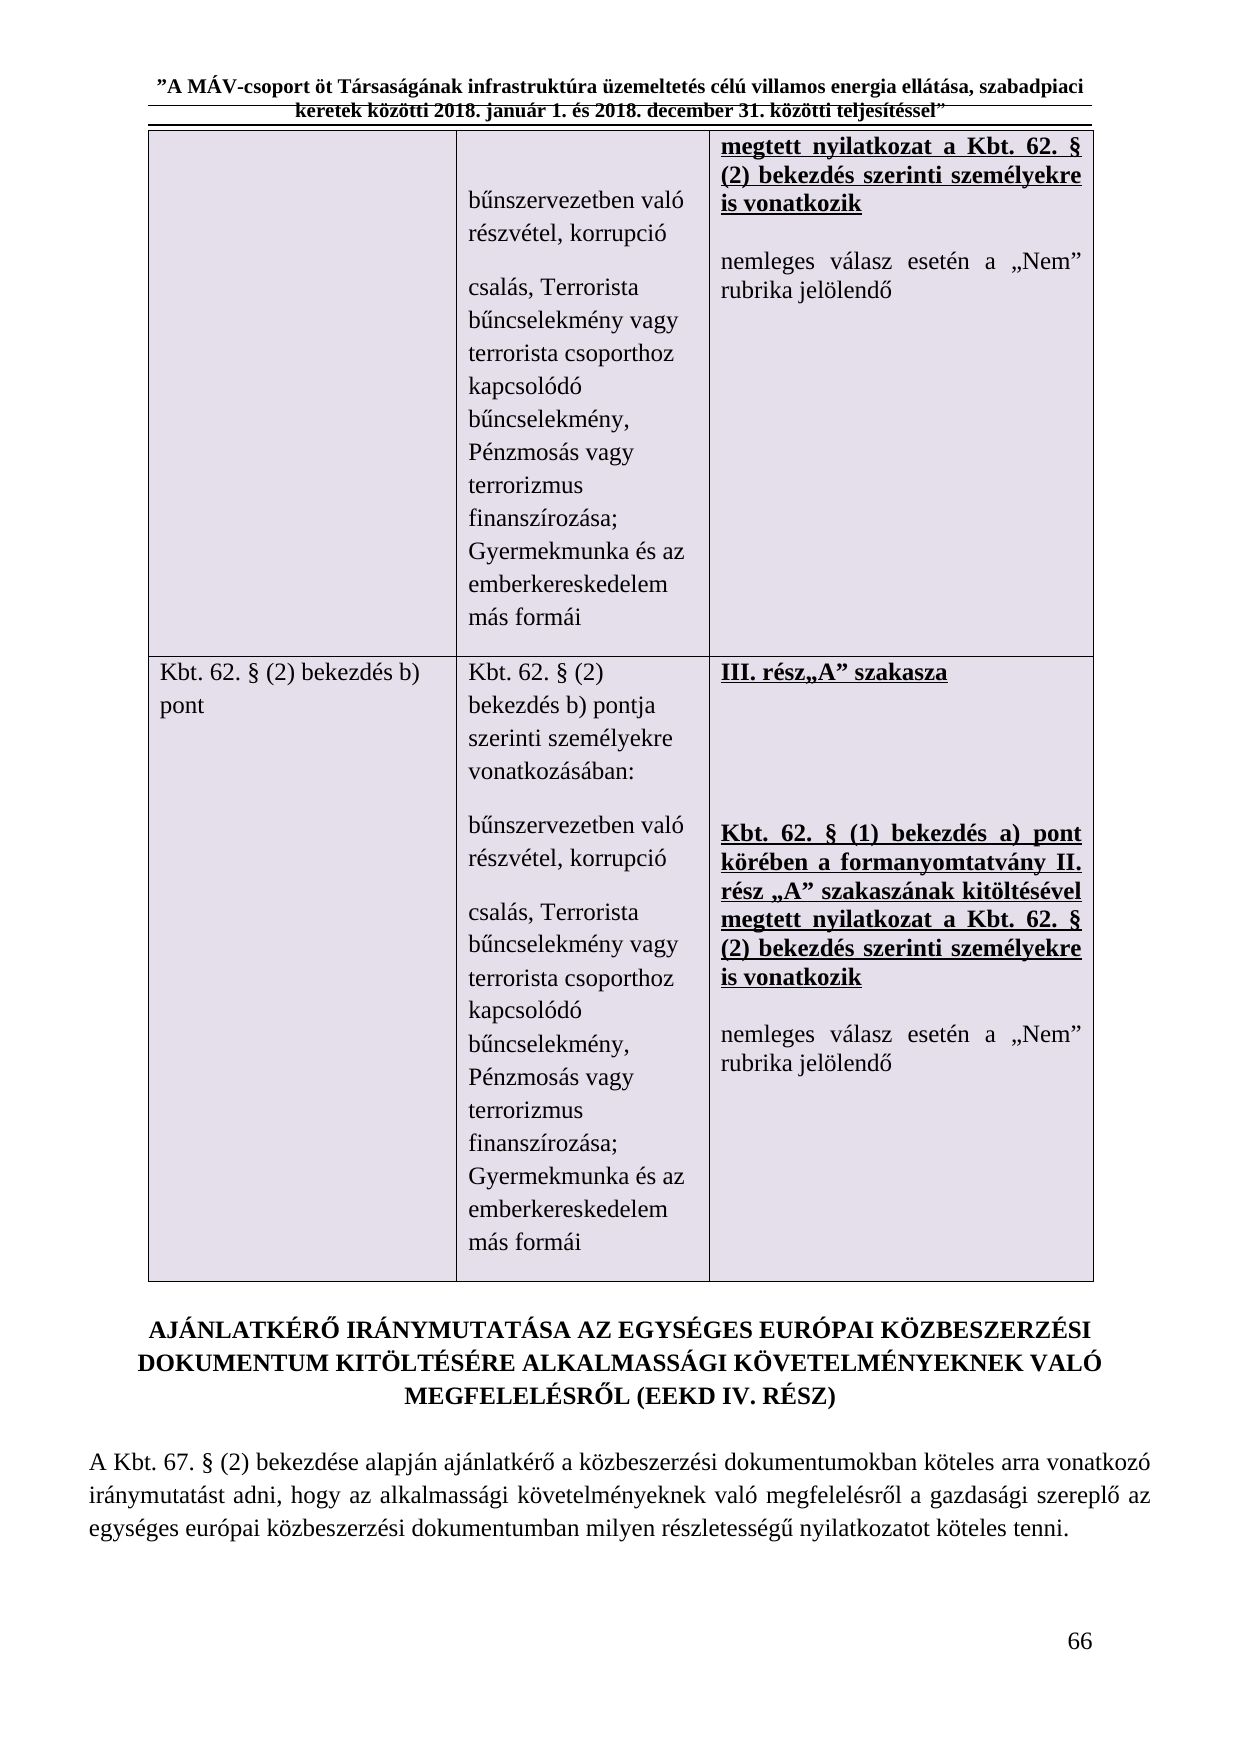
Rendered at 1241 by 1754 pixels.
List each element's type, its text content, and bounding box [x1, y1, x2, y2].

table_cell Kbt. 62. § (2) bekezdés b) pontja szerinti személyekre vonatkozásában: bűnszervezetben való részvétel, korrupció csalás, Terrorista bűncselekmény vagy terrorista csoporthoz kapcsolódó bűncselekmény, Pénzmosás vagy terrorizmus finanszírozása; Gyermekmunka és az emberkereskedelem más formái [457, 657, 709, 1281]
text A Kbt. 67. § (2) bekezdése alapján ajánlatkérő a közbeszerzési dokumentumokban köteles arra vonatkozó iránymutatást adni, hogy az alkalmassági követelményeknek való megfelelésről a gazdasági szereplő az egységes európai közbeszerzési dokumentumban milyen részletességű nyilatkozatot köteles tenni. [89, 1447, 1152, 1542]
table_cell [710, 131, 1093, 656]
text AJÁNLATKÉRŐ IRÁNYMUTATÁSA AZ EGYSÉGES EURÓPAI KÖZBESZERZÉSI DOKUMENTUM KITÖLTÉSÉRE ALKALMASSÁGI KÖVETELMÉNYEKNEK VALÓ MEGFELELÉSRŐL (EEKD IV. RÉSZ) [89, 1315, 1152, 1409]
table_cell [149, 131, 456, 656]
table_cell Kbt. 62. § (2) bekezdés b) pont [149, 657, 456, 1281]
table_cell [457, 131, 709, 656]
